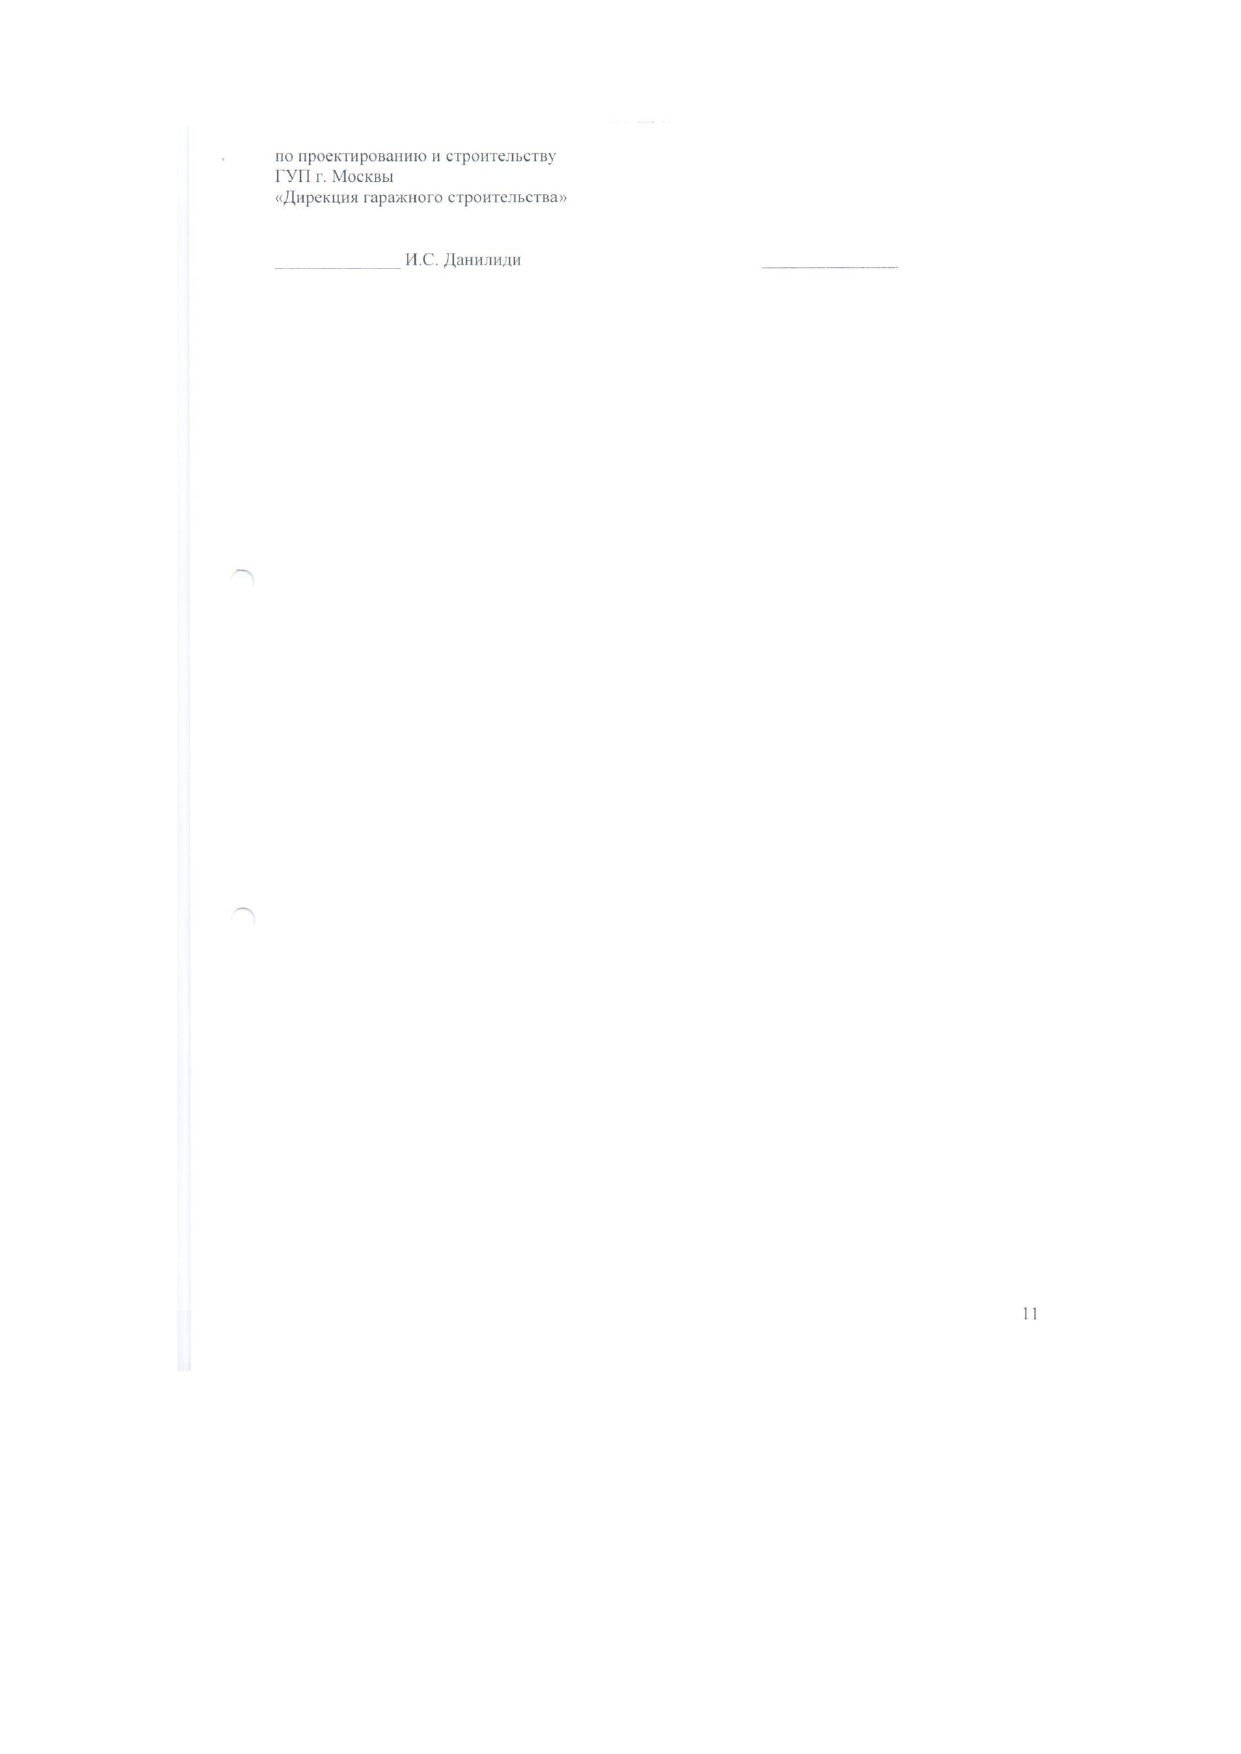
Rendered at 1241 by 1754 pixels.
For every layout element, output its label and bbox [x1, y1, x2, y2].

picture [177, 118, 1099, 1636]
